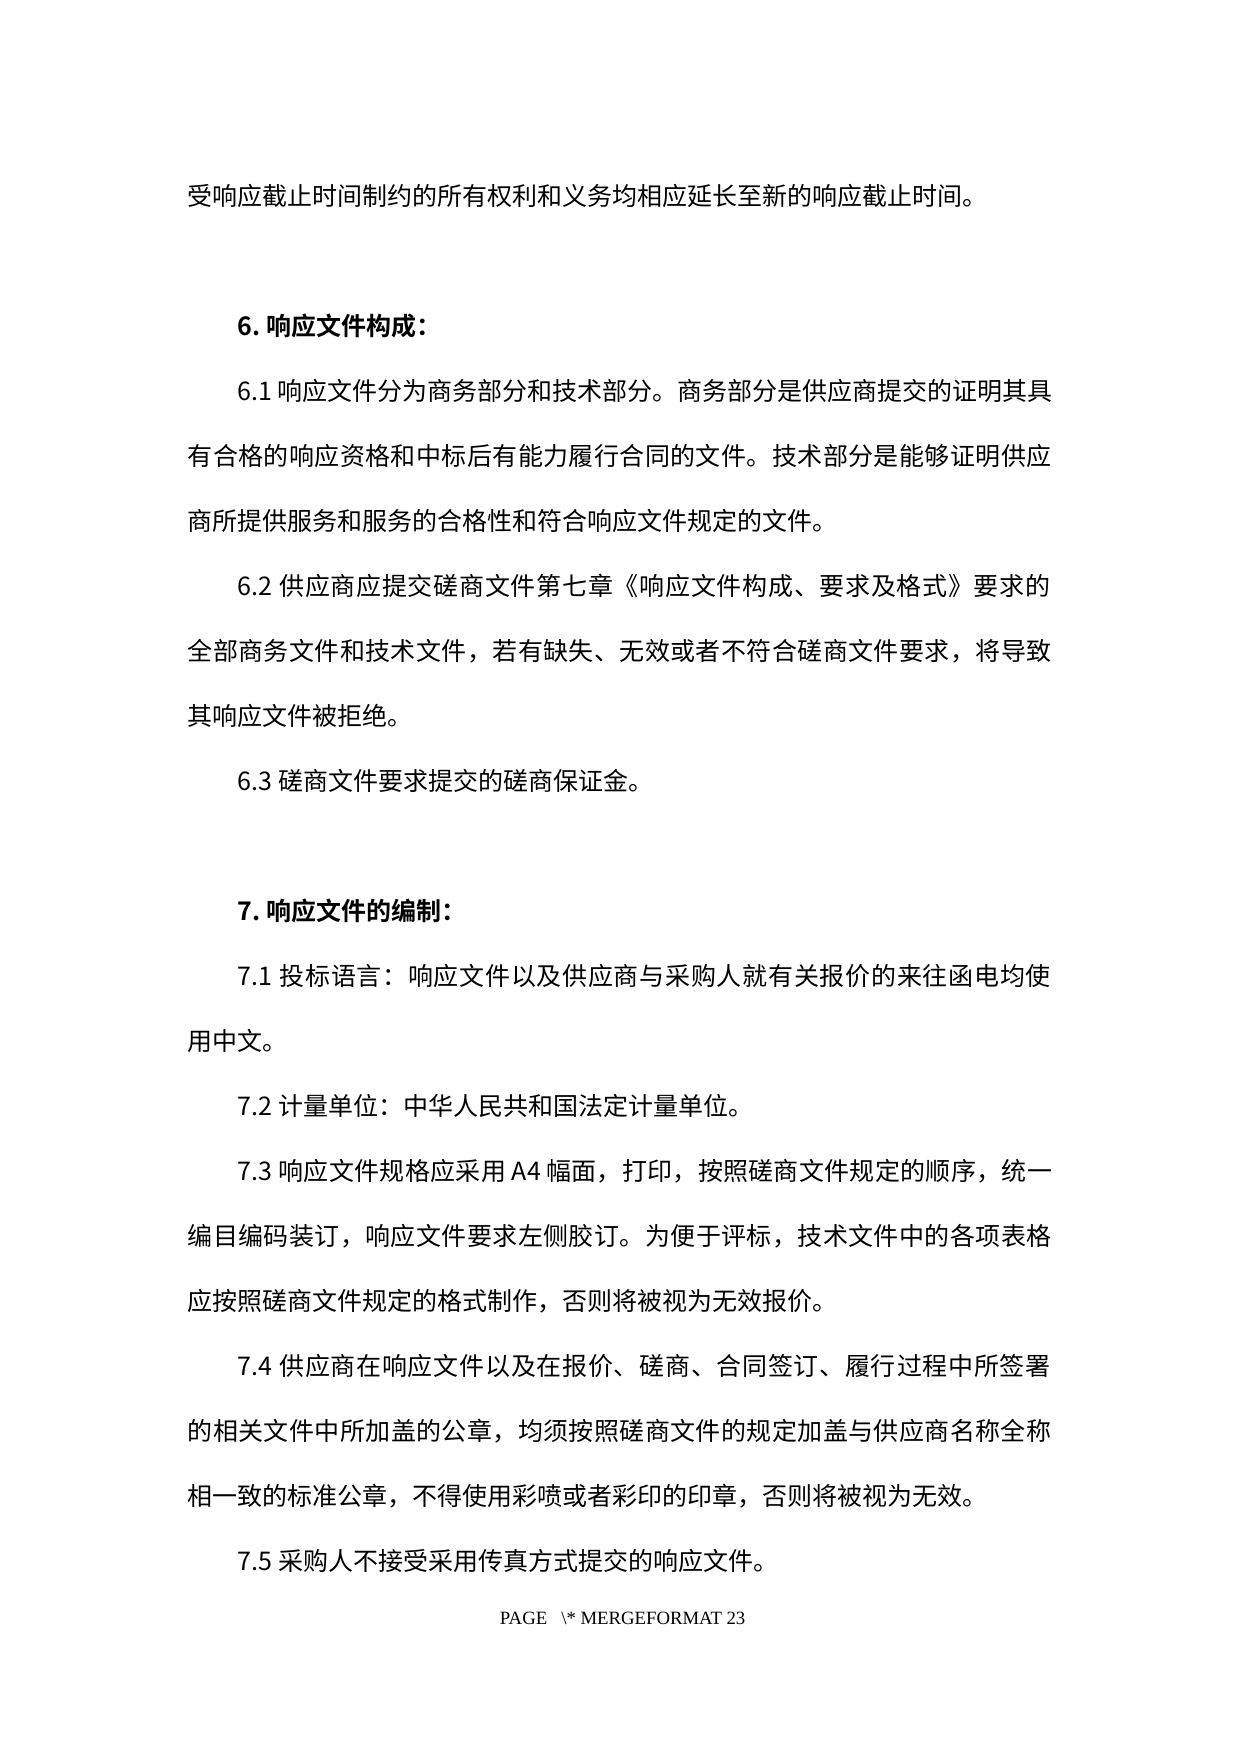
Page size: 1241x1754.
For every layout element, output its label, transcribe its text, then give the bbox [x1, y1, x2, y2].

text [187, 162, 1053, 227]
text 6.1响应文件分为商务部分和技术部分。商务部分是供应商提交的证明其具有合格的响应资格和中标后有能力履行合同的文件。技术部分是能够证明供应商所提供服务和服务的合格性和符合响应文件规定的文件。 [187, 357, 1053, 552]
text 6.3 磋商文件要求提交的磋商保证金。 [187, 747, 1053, 812]
text 7. 响应文件的编制： [187, 877, 1053, 942]
text 7.4 供应商在响应文件以及在报价、磋商、合同签订、履行过程中所签署的相关文件中所加盖的公章，均须按照磋商文件的规定加盖与供应商名称全称相一致的标准公章，不得使用彩喷或者彩印的印章，否则将被视为无效。 [187, 1332, 1053, 1527]
text 7.5 采购人不接受采用传真方式提交的响应文件。 [187, 1527, 1053, 1592]
text 7.3 响应文件规格应采用A4幅面，打印，按照磋商文件规定的顺序，统一编目编码装订，响应文件要求左侧胶订。为便于评标，技术文件中的各项表格应按照磋商文件规定的格式制作，否则将被视为无效报价。 [187, 1137, 1053, 1332]
text 6. 响应文件构成： [187, 292, 1053, 357]
text 6.2 供应商应提交磋商文件第七章《响应文件构成、要求及格式》要求的全部商务文件和技术文件，若有缺失、无效或者不符合磋商文件要求，将导致其响应文件被拒绝。 [187, 552, 1053, 747]
text 7.2 计量单位：中华人民共和国法定计量单位。 [187, 1072, 1053, 1137]
text 7.1 投标语言：响应文件以及供应商与采购人就有关报价的来往函电均使用中文。 [187, 942, 1053, 1072]
